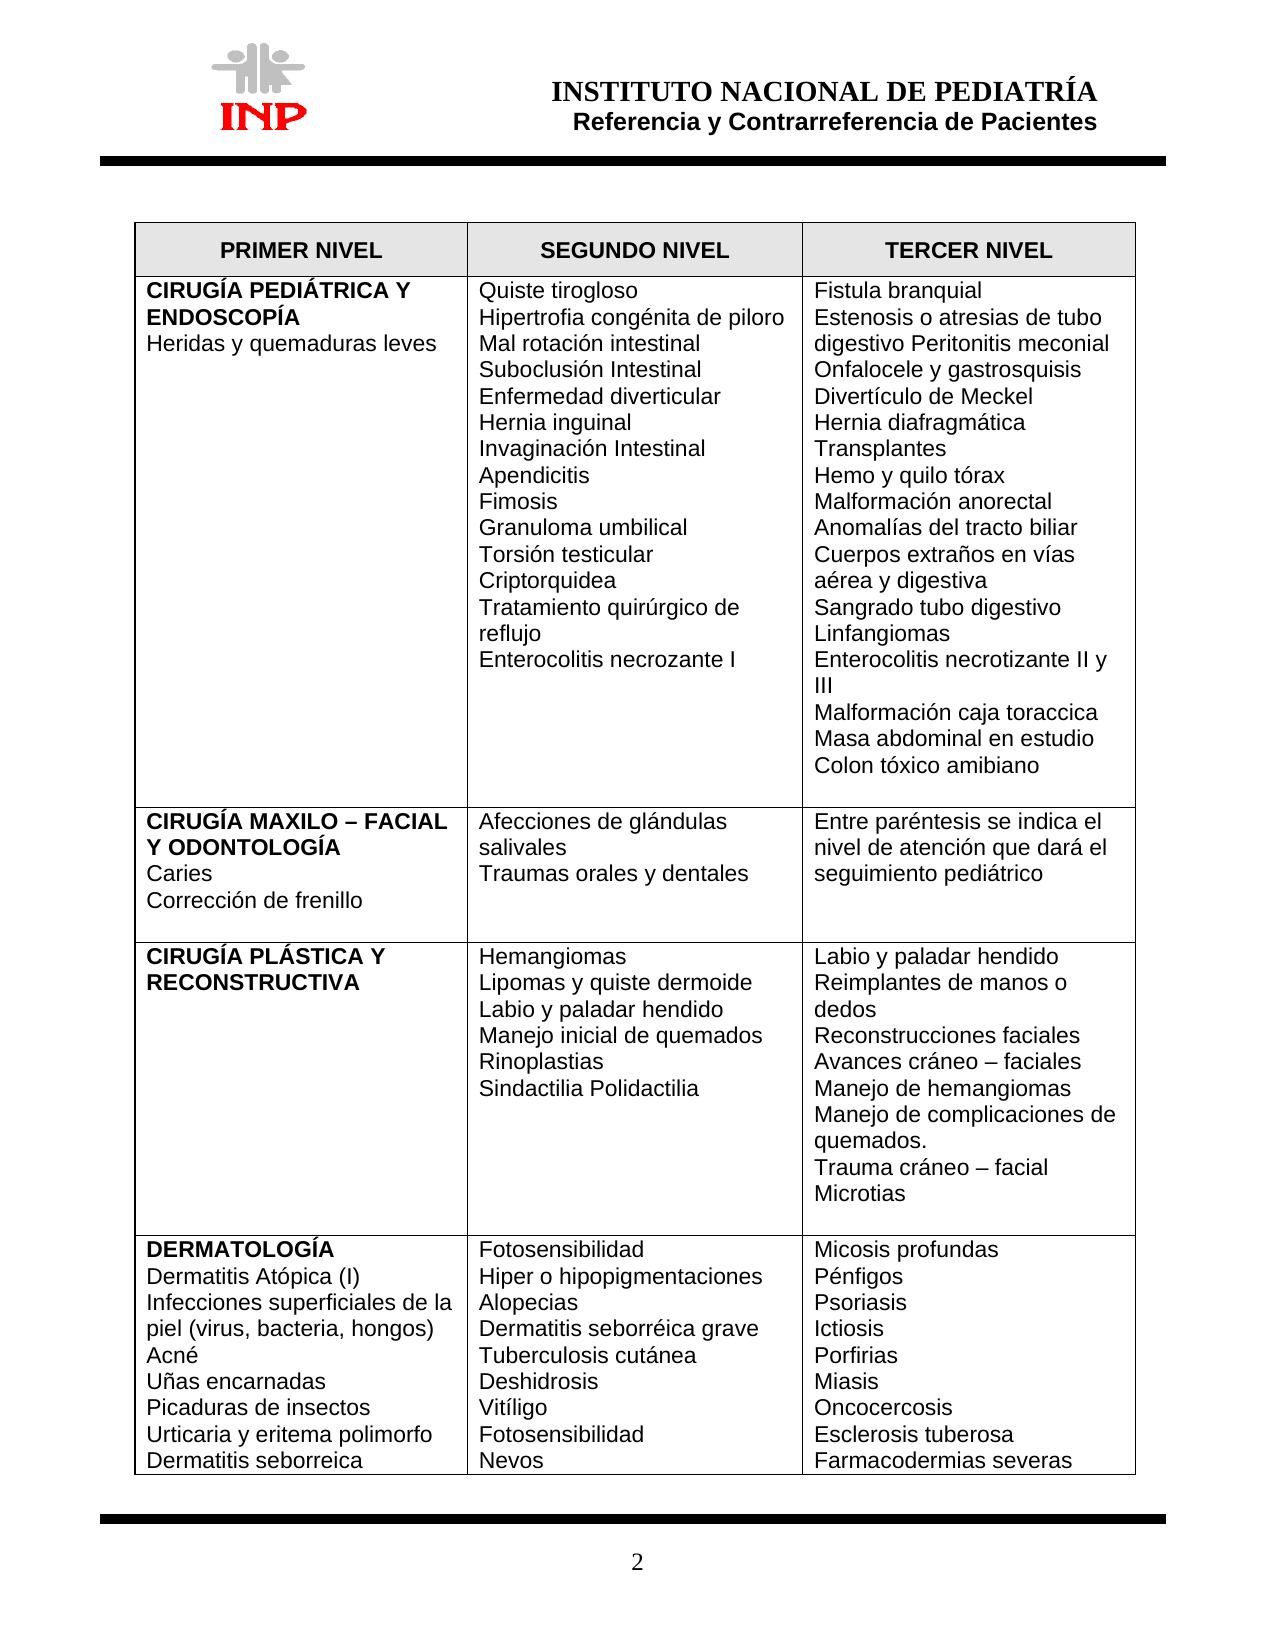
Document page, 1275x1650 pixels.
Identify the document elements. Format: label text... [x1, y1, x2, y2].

table_cell Fotosensibilidad Hiper o hipopigmentaciones Alopecias Dermatitis seborréica grave Tuberculosis cutánea Deshidrosis Vitíligo Fotosensibilidad Nevos [468, 1236, 802, 1473]
table_cell CIRUGÍA MAXILO – FACIAL Y ODONTOLOGÍA Caries Corrección de frenillo [136, 808, 467, 942]
table_cell CIRUGÍA PLÁSTICA Y RECONSTRUCTIVA [136, 943, 467, 1235]
table_cell Labio y paladar hendido Reimplantes de manos o dedos Reconstrucciones faciales Avances cráneo – faciales Manejo de hemangiomas Manejo de complicaciones de quemados. Trauma cráneo – facial Microtias [803, 943, 1135, 1235]
table_header TERCER NIVEL [803, 223, 1135, 276]
picture [186, 31, 337, 144]
table_cell Fistula branquial Estenosis o atresias de tubo digestivo Peritonitis meconial Onfalocele y gastrosquisis Divertículo de Meckel Hernia diafragmática Transplantes Hemo y quilo tórax Malformación anorectal Anomalías del tracto biliar Cuerpos extraños en vías aérea y digestiva Sangrado tubo digestivo Linfangiomas Enterocolitis necrotizante II y III Malformación caja toraccica Masa abdominal en estudio Colon tóxico amibiano [803, 277, 1135, 807]
table_cell Entre paréntesis se indica el nivel de atención que dará el seguimiento pediátrico [803, 808, 1135, 942]
table_cell Afecciones de glándulas salivales Traumas orales y dentales [468, 808, 802, 942]
table_cell Quiste tirogloso Hipertrofia congénita de piloro Mal rotación intestinal Suboclusión Intestinal Enfermedad diverticular Hernia inguinal Invaginación Intestinal Apendicitis Fimosis Granuloma umbilical Torsión testicular Criptorquidea Tratamiento quirúrgico de reflujo Enterocolitis necrozante I [468, 277, 802, 807]
table_cell Micosis profundas Pénfigos Psoriasis Ictiosis Porfirias Miasis Oncocercosis Esclerosis tuberosa Farmacodermias severas [803, 1236, 1135, 1473]
table_header SEGUNDO NIVEL [468, 223, 802, 276]
table_cell CIRUGÍA PEDIÁTRICA Y ENDOSCOPÍA Heridas y quemaduras leves [136, 277, 467, 807]
table_header PRIMER NIVEL [136, 223, 467, 276]
table_cell Hemangiomas Lipomas y quiste dermoide Labio y paladar hendido Manejo inicial de quemados Rinoplastias Sindactilia Polidactilia [468, 943, 802, 1235]
